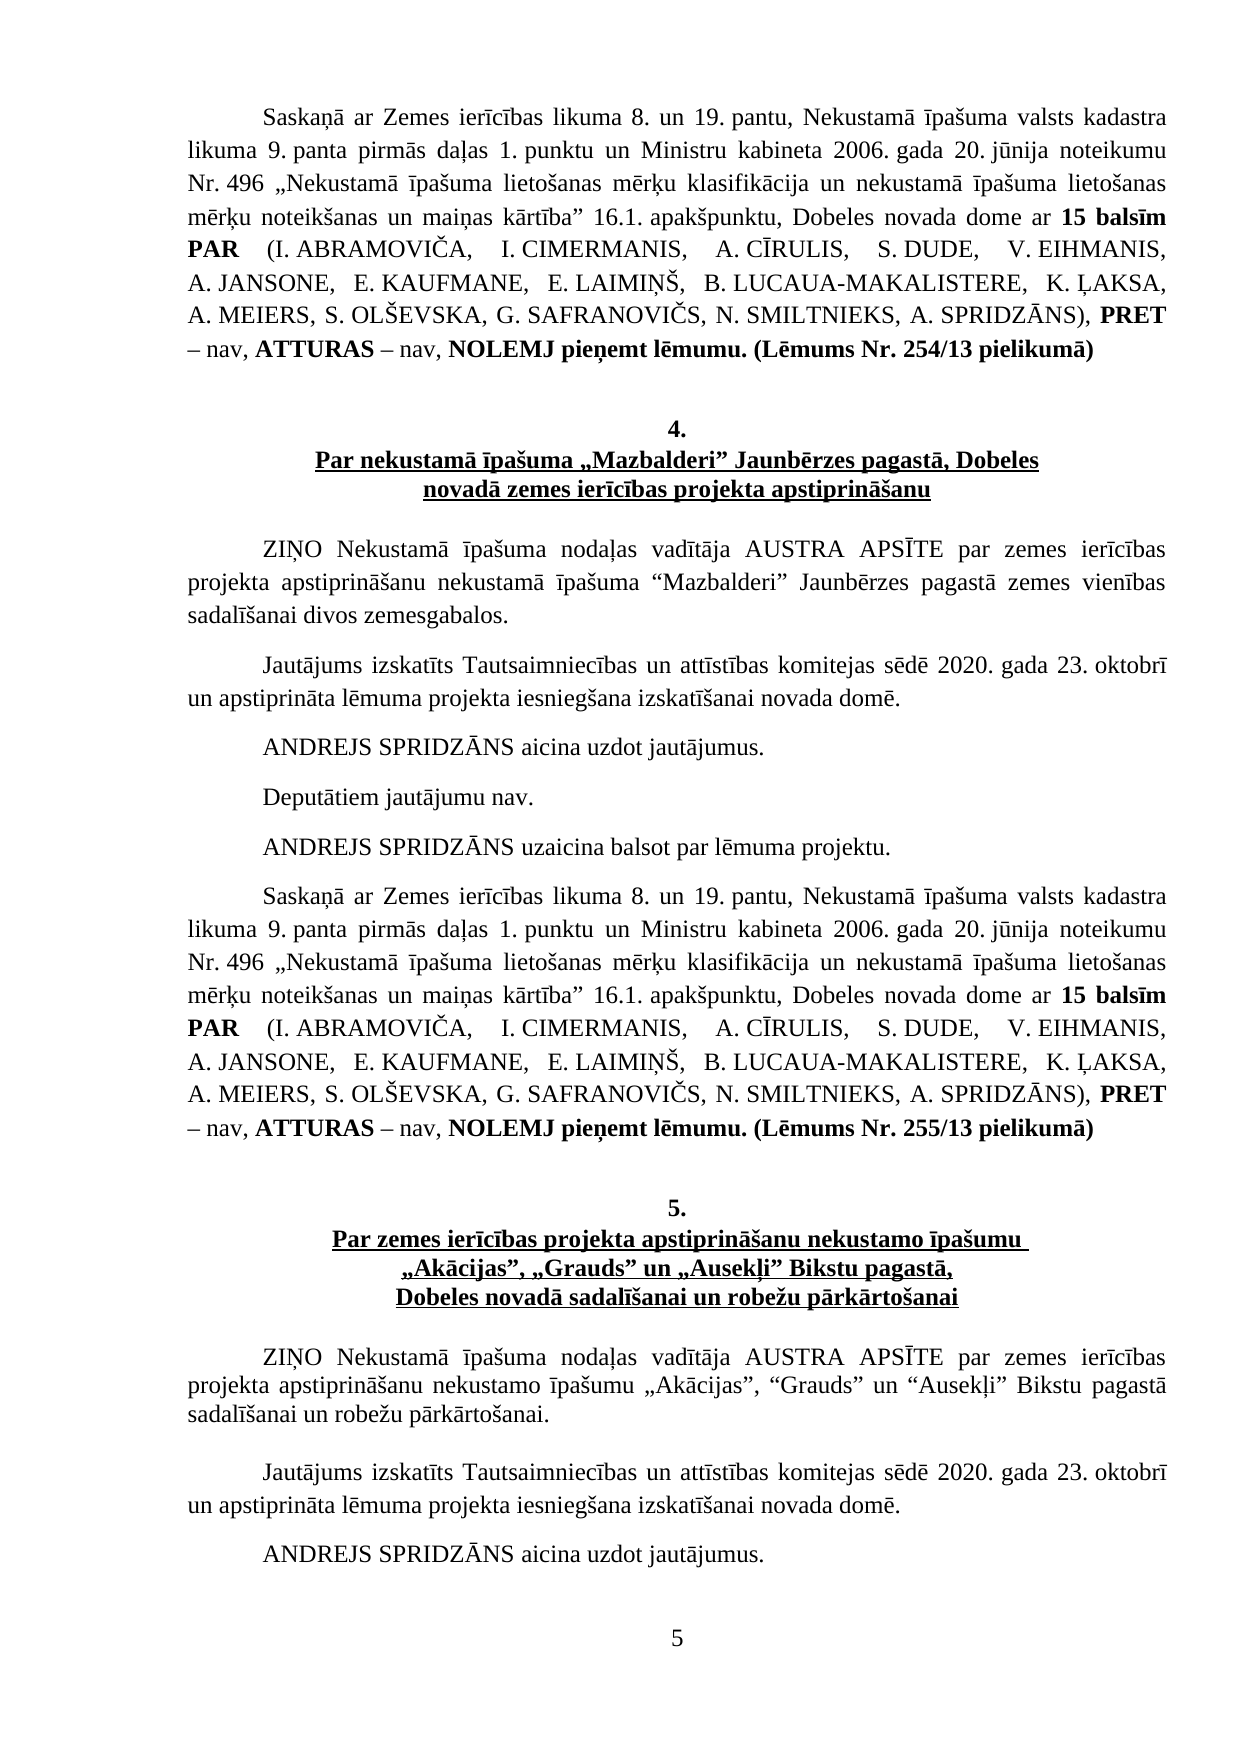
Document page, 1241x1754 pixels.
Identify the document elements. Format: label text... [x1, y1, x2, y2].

text 4. [187, 414, 1167, 443]
text 5. [187, 1193, 1167, 1222]
text Par nekustamā īpašuma „Mazbalderi” Jaunbērzes pagastā, Dobeles [187, 445, 1167, 474]
text Jautājums izskatīts Tautsaimniecības un attīstības komitejas sēdē 2020. gada 23. oktobrī un apstiprināta lēmuma projekta iesniegšana izskatīšanai novada domē. [187, 650, 1167, 711]
text Par zemes ierīcības projekta apstiprināšanu nekustamo īpašumu [187, 1224, 1167, 1253]
text ANDREJS SPRIDZĀNS uzaicina balsot par lēmuma projektu. [187, 832, 1167, 861]
text Saskaņā ar Zemes ierīcības likuma 8. un 19. pantu, Nekustamā īpašuma valsts kadastra likuma 9. panta pirmās daļas 1. punktu un Ministru kabineta 2006. gada 20. jūnija noteikumu Nr. 496 „Nekustamā īpašuma lietošanas mērķu klasifikācija un nekustamā īpašuma lietošanas mērķu noteikšanas un maiņas kārtība” 16.1. apakšpunktu, Dobeles novada dome ar 15 balsīm PAR (I. ABRAMOVIČA, I. CIMERMANIS, A. CĪRULIS, S. DUDE, V. EIHMANIS, A. JANSONE, E. KAUFMANE, E. LAIMIŅŠ, B. LUCAUA-MAKALISTERE, K. ĻAKSA, A. MEIERS, S. OLŠEVSKA, G. SAFRANOVIČS, N. SMILTNIEKS, A. SPRIDZĀNS), PRET – nav, ATTURAS – nav, NOLEMJ pieņemt lēmumu. (Lēmums Nr. 254/13 pielikumā) [187, 102, 1167, 362]
text ZIŅO Nekustamā īpašuma nodaļas vadītāja AUSTRA APSĪTE par zemes ierīcības projekta apstiprināšanu nekustamā īpašuma “Mazbalderi” Jaunbērzes pagastā zemes vienības sadalīšanai divos zemesgabalos. [187, 534, 1167, 629]
text Deputātiem jautājumu nav. [187, 782, 1167, 811]
text Saskaņā ar Zemes ierīcības likuma 8. un 19. pantu, Nekustamā īpašuma valsts kadastra likuma 9. panta pirmās daļas 1. punktu un Ministru kabineta 2006. gada 20. jūnija noteikumu Nr. 496 „Nekustamā īpašuma lietošanas mērķu klasifikācija un nekustamā īpašuma lietošanas mērķu noteikšanas un maiņas kārtība” 16.1. apakšpunktu, Dobeles novada dome ar 15 balsīm PAR (I. ABRAMOVIČA, I. CIMERMANIS, A. CĪRULIS, S. DUDE, V. EIHMANIS, A. JANSONE, E. KAUFMANE, E. LAIMIŅŠ, B. LUCAUA-MAKALISTERE, K. ĻAKSA, A. MEIERS, S. OLŠEVSKA, G. SAFRANOVIČS, N. SMILTNIEKS, A. SPRIDZĀNS), PRET – nav, ATTURAS – nav, NOLEMJ pieņemt lēmumu. (Lēmums Nr. 255/13 pielikumā) [187, 881, 1167, 1141]
text ANDREJS SPRIDZĀNS aicina uzdot jautājumus. [187, 732, 1167, 761]
text ANDREJS SPRIDZĀNS aicina uzdot jautājumus. [187, 1539, 1167, 1568]
text ZIŅO Nekustamā īpašuma nodaļas vadītāja AUSTRA APSĪTE par zemes ierīcības projekta apstiprināšanu nekustamo īpašumu „Akācijas”, “Grauds” un “Ausekļi” Bikstu pagastā sadalīšanai un robežu pārkārtošanai. [187, 1342, 1167, 1428]
text Jautājums izskatīts Tautsaimniecības un attīstības komitejas sēdē 2020. gada 23. oktobrī un apstiprināta lēmuma projekta iesniegšana izskatīšanai novada domē. [187, 1457, 1167, 1518]
text Dobeles novadā sadalīšanai un robežu pārkārtošanai [187, 1282, 1167, 1311]
text „Akācijas”, „Grauds” un „Ausekļi” Bikstu pagastā, [187, 1253, 1167, 1282]
text novadā zemes ierīcības projekta apstiprināšanu [187, 474, 1167, 503]
